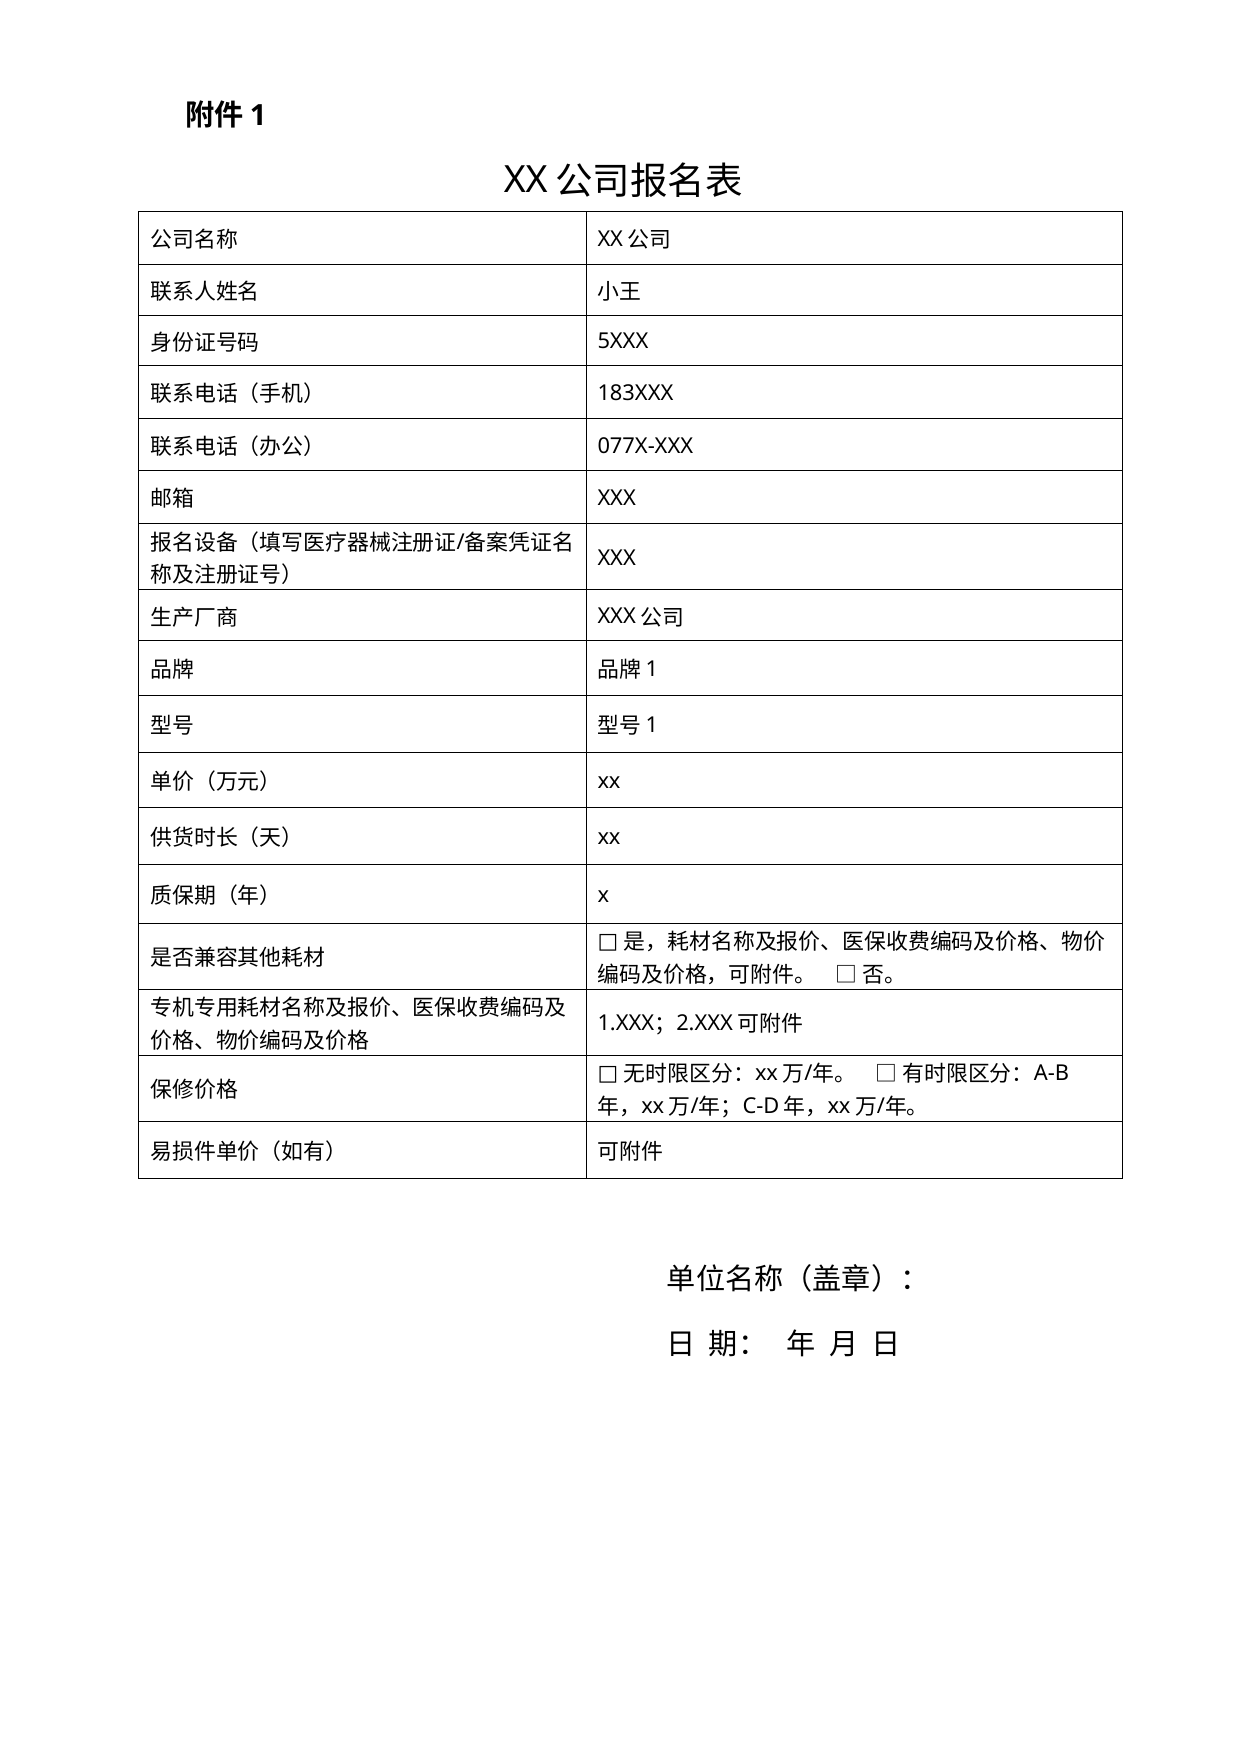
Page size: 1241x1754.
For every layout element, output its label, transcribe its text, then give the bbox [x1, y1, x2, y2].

table_cell 质保期（年） [139, 865, 586, 923]
table_cell 联系电话（手机） [139, 366, 586, 418]
table_cell 报名设备（填写医疗器械注册证/备案凭证名称及注册证号） [139, 524, 586, 589]
table_cell 保修价格 [139, 1056, 586, 1121]
table_cell xx [587, 808, 1122, 864]
table_cell 077X-XXX [587, 419, 1122, 470]
table_cell 身份证号码 [139, 316, 586, 365]
table_cell XXX [587, 524, 1122, 589]
table_header XX公司 [587, 212, 1122, 264]
table_header 公司名称 [139, 212, 586, 264]
table_cell 是否兼容其他耗材 [139, 924, 586, 989]
table_cell 品牌1 [587, 641, 1122, 694]
table_cell 生产厂商 [139, 590, 586, 640]
table_cell XXX公司 [587, 590, 1122, 640]
table_cell 5XXX [587, 316, 1122, 365]
table_cell 型号1 [587, 696, 1122, 752]
table_cell □ 是，耗材名称及报价、医保收费编码及价格、物价编码及价格，可附件。 □ 否。 [587, 924, 1122, 989]
text 单位名称（盖章）： [142, 1244, 1104, 1309]
table_cell xx [587, 753, 1122, 807]
table_cell 易损件单价（如有） [139, 1122, 586, 1178]
table_cell x [587, 865, 1122, 923]
table_cell XXX [587, 471, 1122, 523]
table_cell 品牌 [139, 641, 586, 694]
table_cell 单价（万元） [139, 753, 586, 807]
table_cell 1.XXX；2.XXX可附件 [587, 990, 1122, 1055]
table_cell 型号 [139, 696, 586, 752]
table_cell 可附件 [587, 1122, 1122, 1178]
text 日 期： 年 月 日 [142, 1309, 1104, 1374]
table_cell □ 无时限区分：xx万/年。 □ 有时限区分：A-B年，xx万/年；C-D年，xx万/年。 [587, 1056, 1122, 1121]
table_cell 小王 [587, 265, 1122, 315]
table_cell 联系人姓名 [139, 265, 586, 315]
table_cell 183XXX [587, 366, 1122, 418]
table_cell 邮箱 [139, 471, 586, 523]
list 附件1 [185, 81, 1104, 146]
table_cell 专机专用耗材名称及报价、医保收费编码及价格、物价编码及价格 [139, 990, 586, 1055]
table_cell 供货时长（天） [139, 808, 586, 864]
table_cell 联系电话（办公） [139, 419, 586, 470]
text XX公司报名表 [142, 146, 1104, 211]
